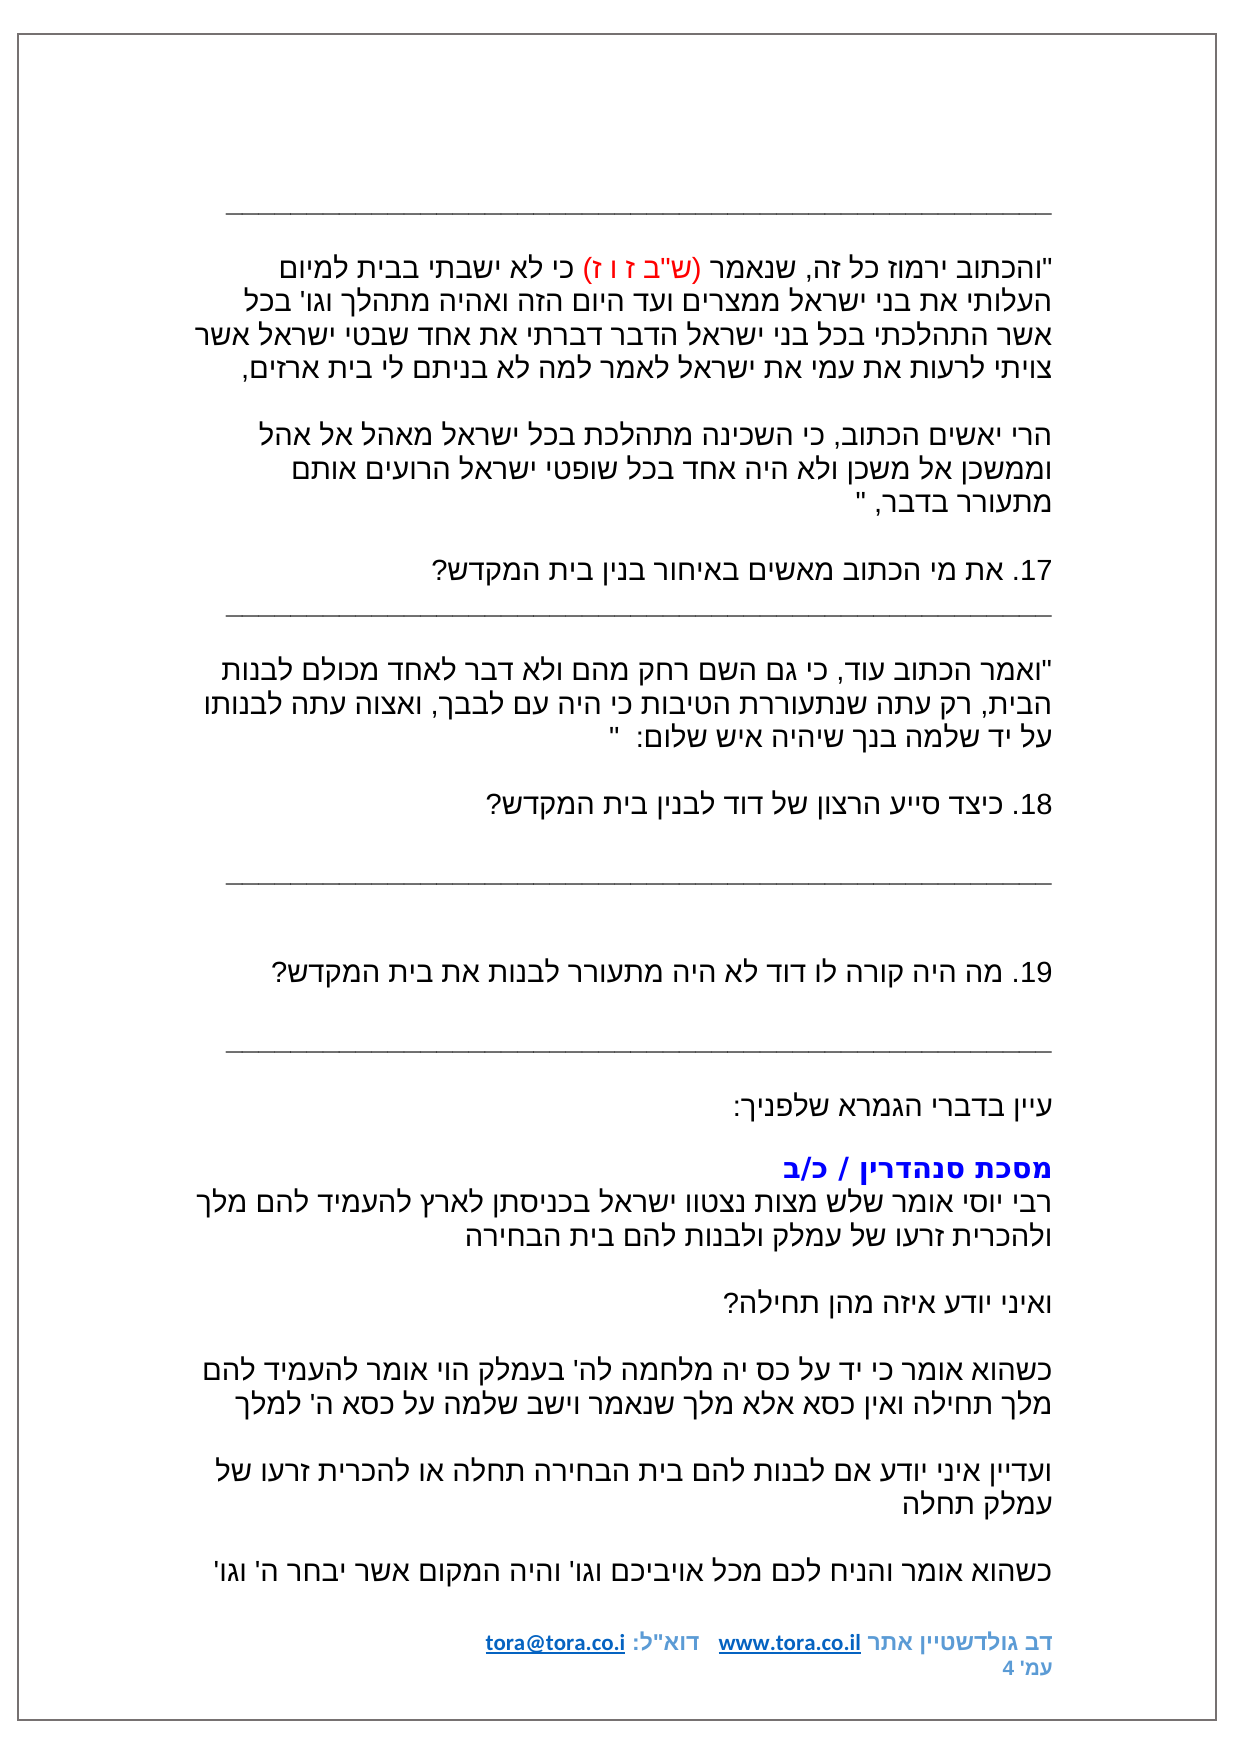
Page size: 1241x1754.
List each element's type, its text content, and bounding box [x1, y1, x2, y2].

text 17. את מי הכתוב מאשים באיחור בנין בית המקדש? [187, 552, 1053, 586]
text 19. מה היה קורה לו דוד לא היה מתעורר לבנות את בית המקדש? [187, 955, 1053, 988]
text כשהוא אומר והניח לכם מכל אויביכם וגו' והיה המקום אשר יבחר ה' וגו' [187, 1554, 1053, 1588]
text מסכת סנהדרין / כ/ב [187, 1151, 1053, 1185]
text ___________________________________________________ [187, 1022, 1053, 1056]
text "והכתוב ירמוז כל זה, שנאמר (ש"ב ז ו ז) כי לא ישבתי בבית למיום העלותי את בני ישראל ממצרים ועד היום הזה ואהיה מתהלך וגו' בכל אשר התהלכתי בכל בני ישראל הדבר דברתי את אחד שבטי ישראל אשר צויתי לרעות את עמי את ישראל לאמר למה לא בניתם לי בית ארזים, [187, 251, 1053, 385]
text ועדיין איני יודע אם לבנות להם בית הבחירה תחלה או להכרית זרעו של עמלק תחלה [187, 1454, 1053, 1521]
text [187, 183, 1053, 217]
text "ואמר הכתוב עוד, כי גם השם רחק מהם ולא דבר לאחד מכולם לבנות הבית, רק עתה שנתעוררת הטיבות כי היה עם לבבך, ואצוה עתה לבנותו על יד שלמה בנך שיהיה איש שלום: " [187, 653, 1053, 754]
text רבי יוסי אומר שלש מצות נצטוו ישראל בכניסתן לארץ להעמיד להם מלך ולהכרית זרעו של עמלק ולבנות להם בית הבחירה [187, 1185, 1053, 1252]
text ___________________________________________________ [187, 586, 1053, 619]
text עיין בדברי הגמרא שלפניך: [187, 1089, 1053, 1123]
text הרי יאשים הכתוב, כי השכינה מתהלכת בכל ישראל מאהל אל אהל וממשכן אל משכן ולא היה אחד בכל שופטי ישראל הרועים אותם מתעורר בדבר, " [187, 418, 1053, 519]
text ___________________________________________________ [187, 854, 1053, 888]
text כשהוא אומר כי יד על כס יה מלחמה לה' בעמלק הוי אומר להעמיד להם מלך תחילה ואין כסא אלא מלך שנאמר וישב שלמה על כסא ה' למלך [187, 1353, 1053, 1420]
text 18. כיצד סייע הרצון של דוד לבנין בית המקדש? [187, 787, 1053, 821]
text ואיני יודע איזה מהן תחילה? [187, 1286, 1053, 1319]
